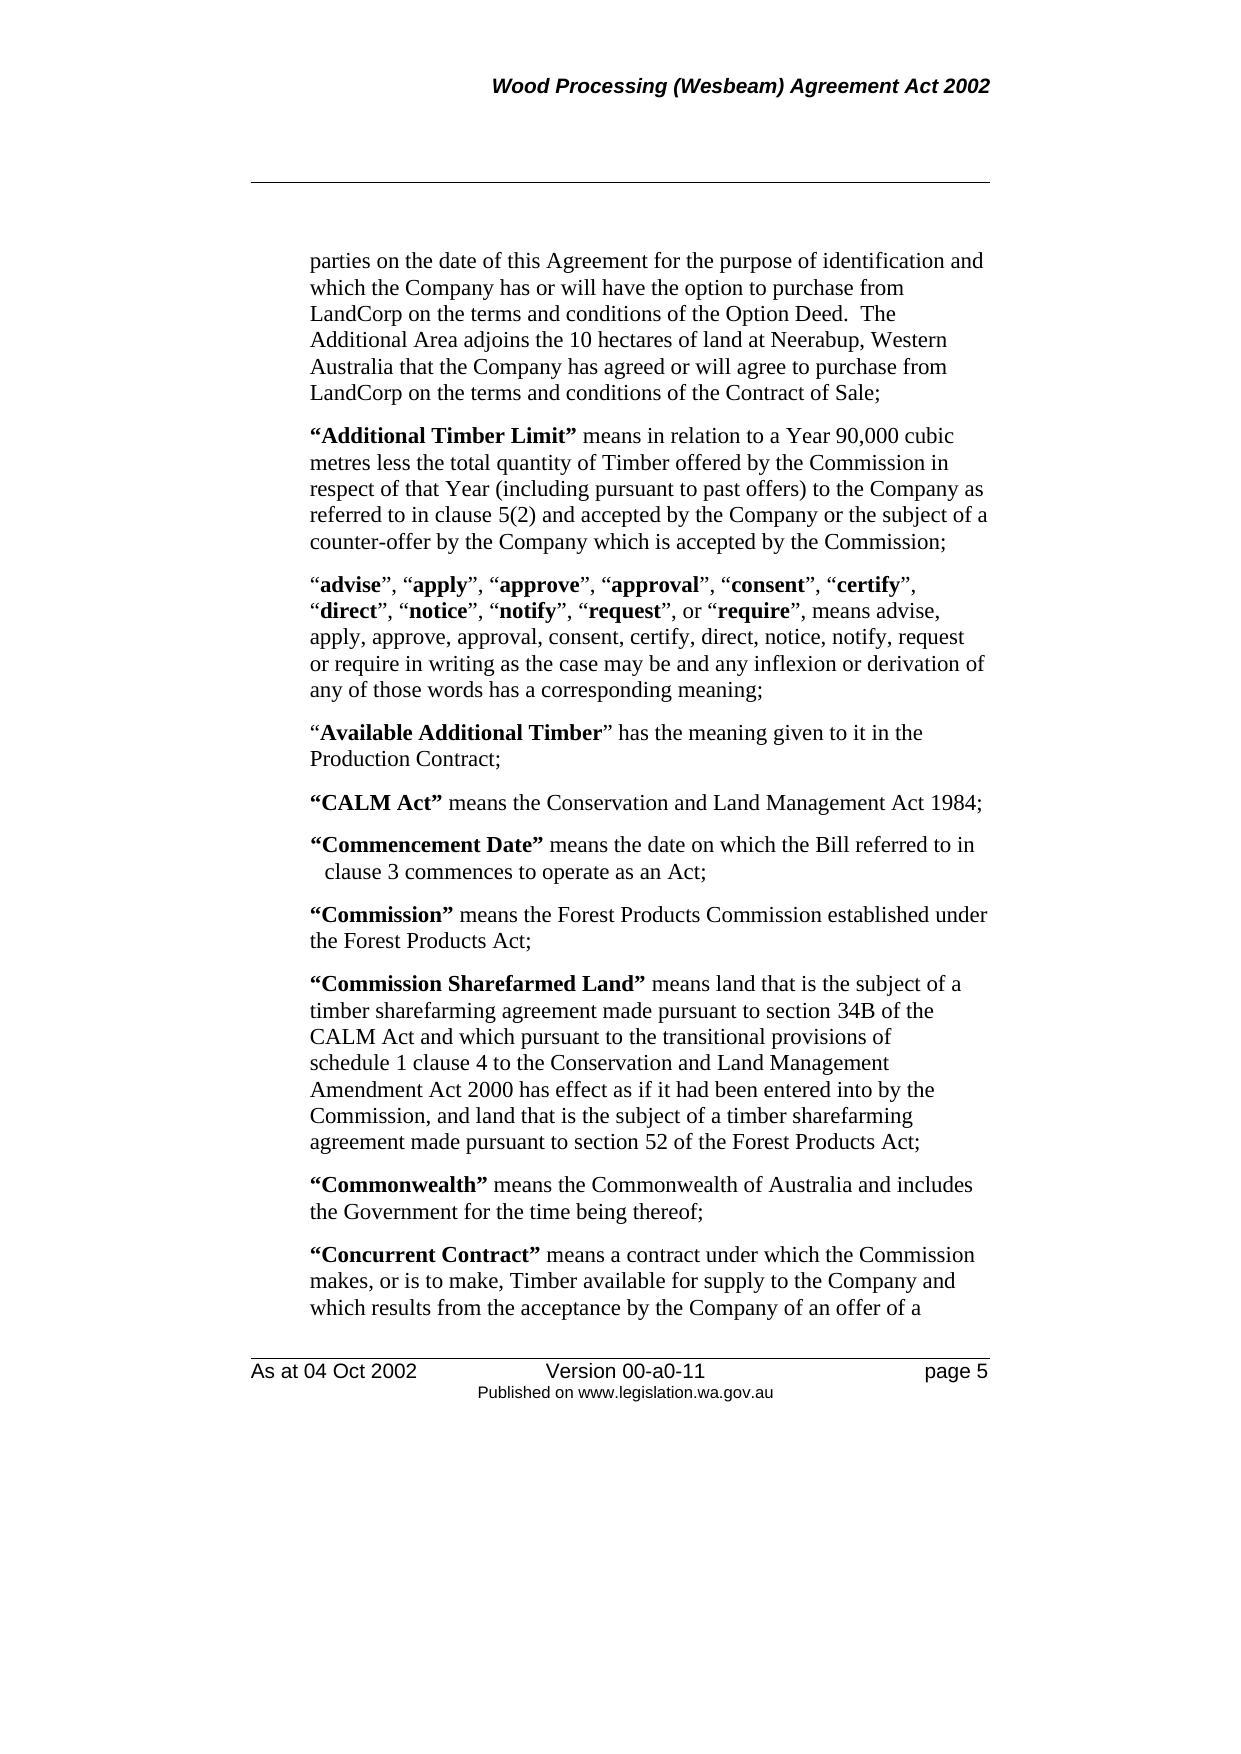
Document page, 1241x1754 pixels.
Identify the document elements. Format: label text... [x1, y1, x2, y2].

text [251, 1241, 990, 1320]
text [251, 247, 990, 406]
text “Available Additional Timber” has the meaning given to it in the Production Contract; [251, 719, 990, 772]
text “Commission” means the Forest Products Commission established under the Forest Products Act; [251, 901, 990, 954]
text “Commonwealth” means the Commonwealth of Australia and includes the Government for the time being thereof; [251, 1171, 990, 1224]
text “Additional Timber Limit” means in relation to a Year 90,000 cubic metres less the total quantity of Timber offered by the Commission in respect of that Year (including pursuant to past offers) to the Company as referred to in clause 5(2) and accepted by the Company or the subject of a counter-offer by the Company which is accepted by the Commission; [251, 422, 990, 554]
text “advise”, “apply”, “approve”, “approval”, “consent”, “certify”, “direct”, “notice”, “notify”, “request”, or “require”, means advise, apply, approve, approval, consent, certify, direct, notice, notify, request or require in writing as the case may be and any inflexion or derivation of any of those words has a corresponding meaning; [251, 571, 990, 702]
text “Commencement Date” means the date on which the Bill referred to in clause 3 commences to operate as an Act; [310, 832, 990, 884]
text “Commission Sharefarmed Land” means land that is the subject of a timber sharefarming agreement made pursuant to section 34B of the CALM Act and which pursuant to the transitional provisions of schedule 1 clause 4 to the Conservation and Land Management Amendment Act 2000 has effect as if it had been entered into by the Commission, and land that is the subject of a timber sharefarming agreement made pursuant to section 52 of the Forest Products Act; [251, 970, 990, 1155]
text “CALM Act” means the Conservation and Land Management Act 1984; [251, 788, 990, 815]
